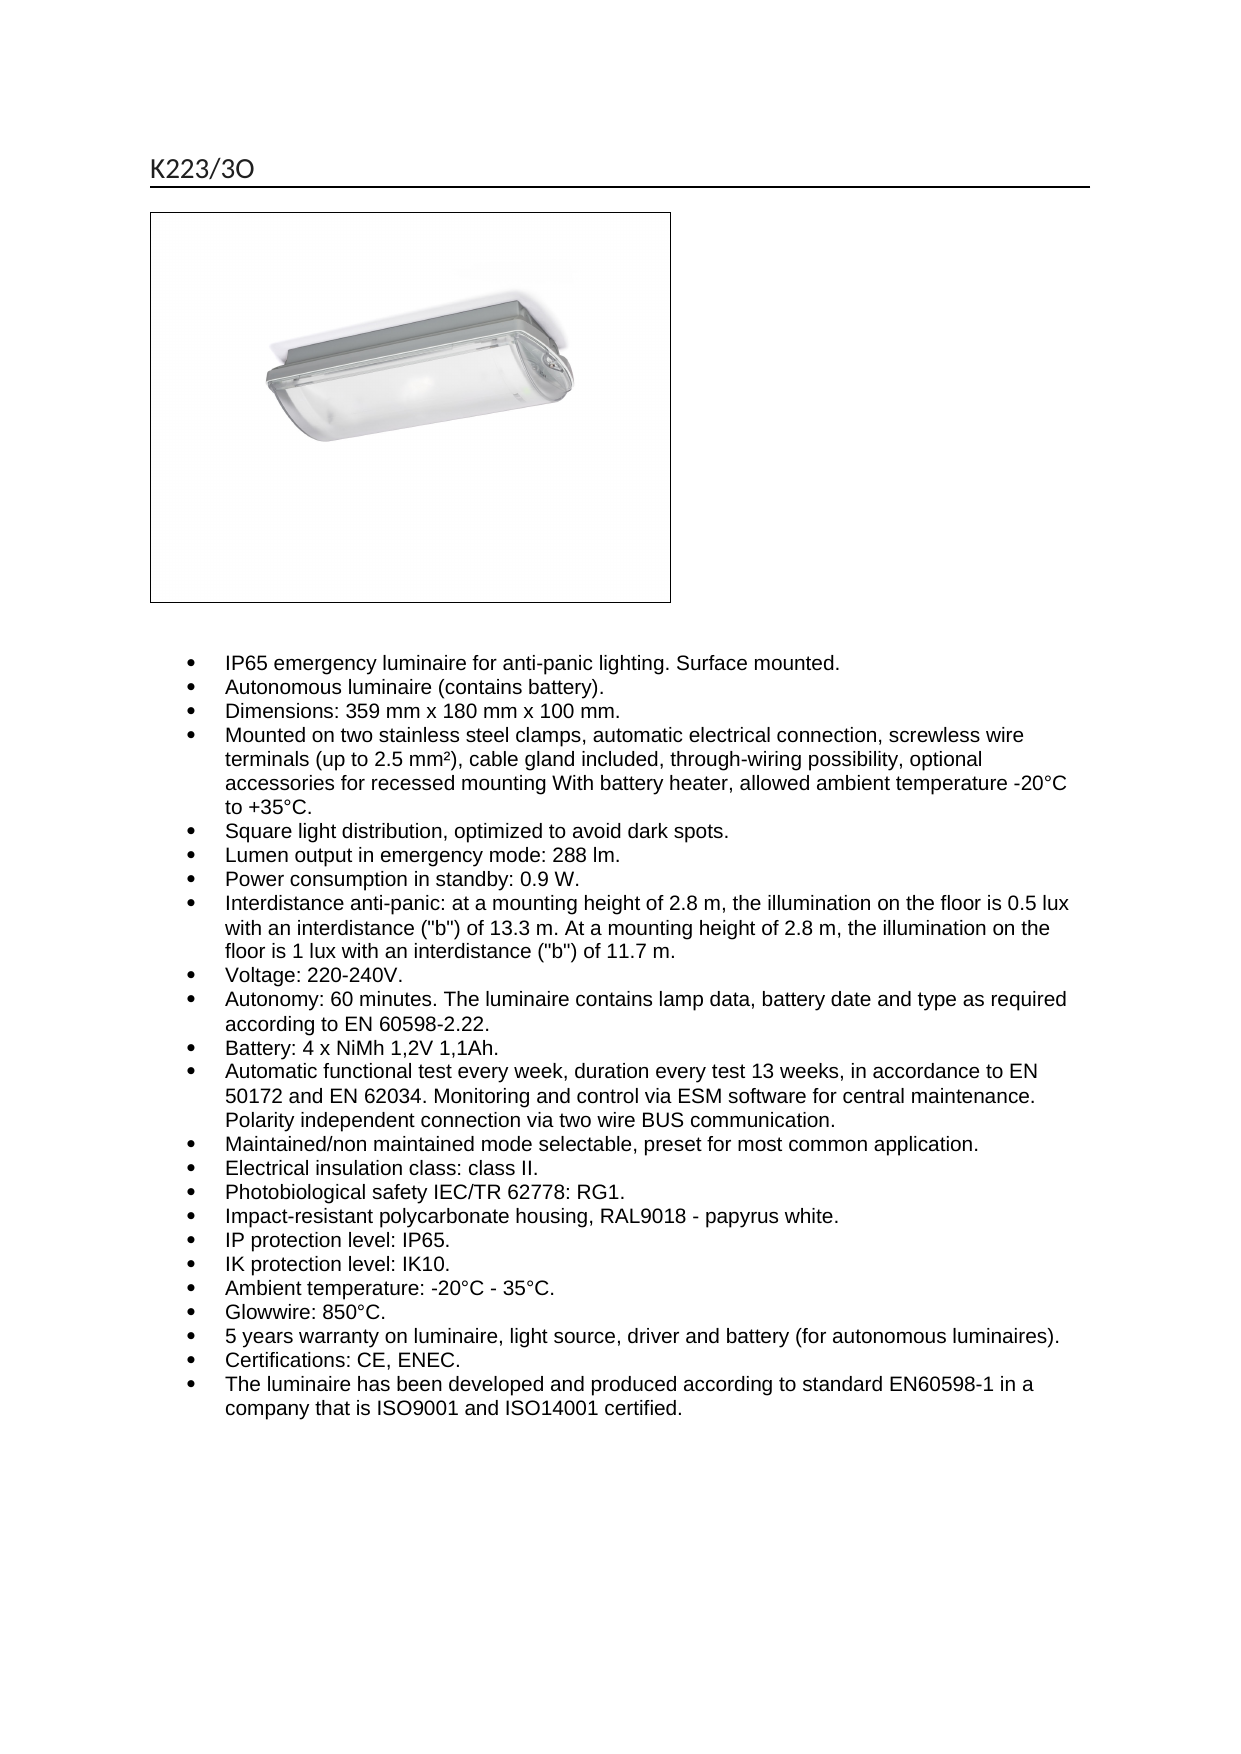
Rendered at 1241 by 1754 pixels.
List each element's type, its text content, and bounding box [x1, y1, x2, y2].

list Voltage: 220-240V. [187, 963, 1090, 987]
list Square light distribution, optimized to avoid dark spots. [187, 819, 1090, 843]
list Photobiological safety IEC/TR 62778: RG1. [187, 1179, 1090, 1203]
list Autonomous luminaire (contains battery). [187, 675, 1090, 699]
list Certifications: CE, ENEC. [187, 1348, 1090, 1372]
list Electrical insulation class: class II. [187, 1155, 1090, 1179]
list Maintained/non maintained mode selectable, preset for most common application. [187, 1131, 1090, 1155]
list 5 years warranty on luminaire, light source, driver and battery (for autonomous luminaires). [187, 1324, 1090, 1348]
list IP65 emergency luminaire for anti-panic lighting. Surface mounted. [187, 651, 1090, 675]
list IP protection level: IP65. [187, 1228, 1090, 1252]
text K223/3O [150, 150, 1090, 186]
list Ambient temperature: -20°C - 35°C. [187, 1276, 1090, 1300]
list The luminaire has been developed and produced according to standard EN60598-1 in a company that is ISO9001 and ISO14001 certified. [187, 1372, 1090, 1420]
list Lumen output in emergency mode: 288 lm. [187, 843, 1090, 867]
picture [151, 213, 670, 602]
list Impact-resistant polycarbonate housing, RAL9018 - papyrus white. [187, 1203, 1090, 1228]
list Automatic functional test every week, duration every test 13 weeks, in accordance to EN 50172 and EN 62034. Monitoring and control via ESM software for central maintenance. Polarity independent connection via two wire BUS communication. [187, 1059, 1090, 1131]
list Autonomy: 60 minutes. The luminaire contains lamp data, battery date and type as required according to EN 60598-2.22. [187, 987, 1090, 1035]
list IK protection level: IK10. [187, 1252, 1090, 1276]
list Interdistance anti-panic: at a mounting height of 2.8 m, the illumination on the floor is 0.5 lux with an interdistance ("b") of 13.3 m. At a mounting height of 2.8 m, the illumination on the floor is 1 lux with an interdistance ("b") of 11.7 m. [187, 891, 1090, 963]
list Battery: 4 x NiMh 1,2V 1,1Ah. [187, 1035, 1090, 1059]
list Power consumption in standby: 0.9 W. [187, 867, 1090, 891]
list Glowwire: 850°C. [187, 1300, 1090, 1324]
list Dimensions: 359 mm x 180 mm x 100 mm. [187, 699, 1090, 723]
list Mounted on two stainless steel clamps, automatic electrical connection, screwless wire terminals (up to 2.5 mm²), cable gland included, through-wiring possibility, optional accessories for recessed mounting With battery heater, allowed ambient temperature -20°C to +35°C. [187, 723, 1090, 819]
